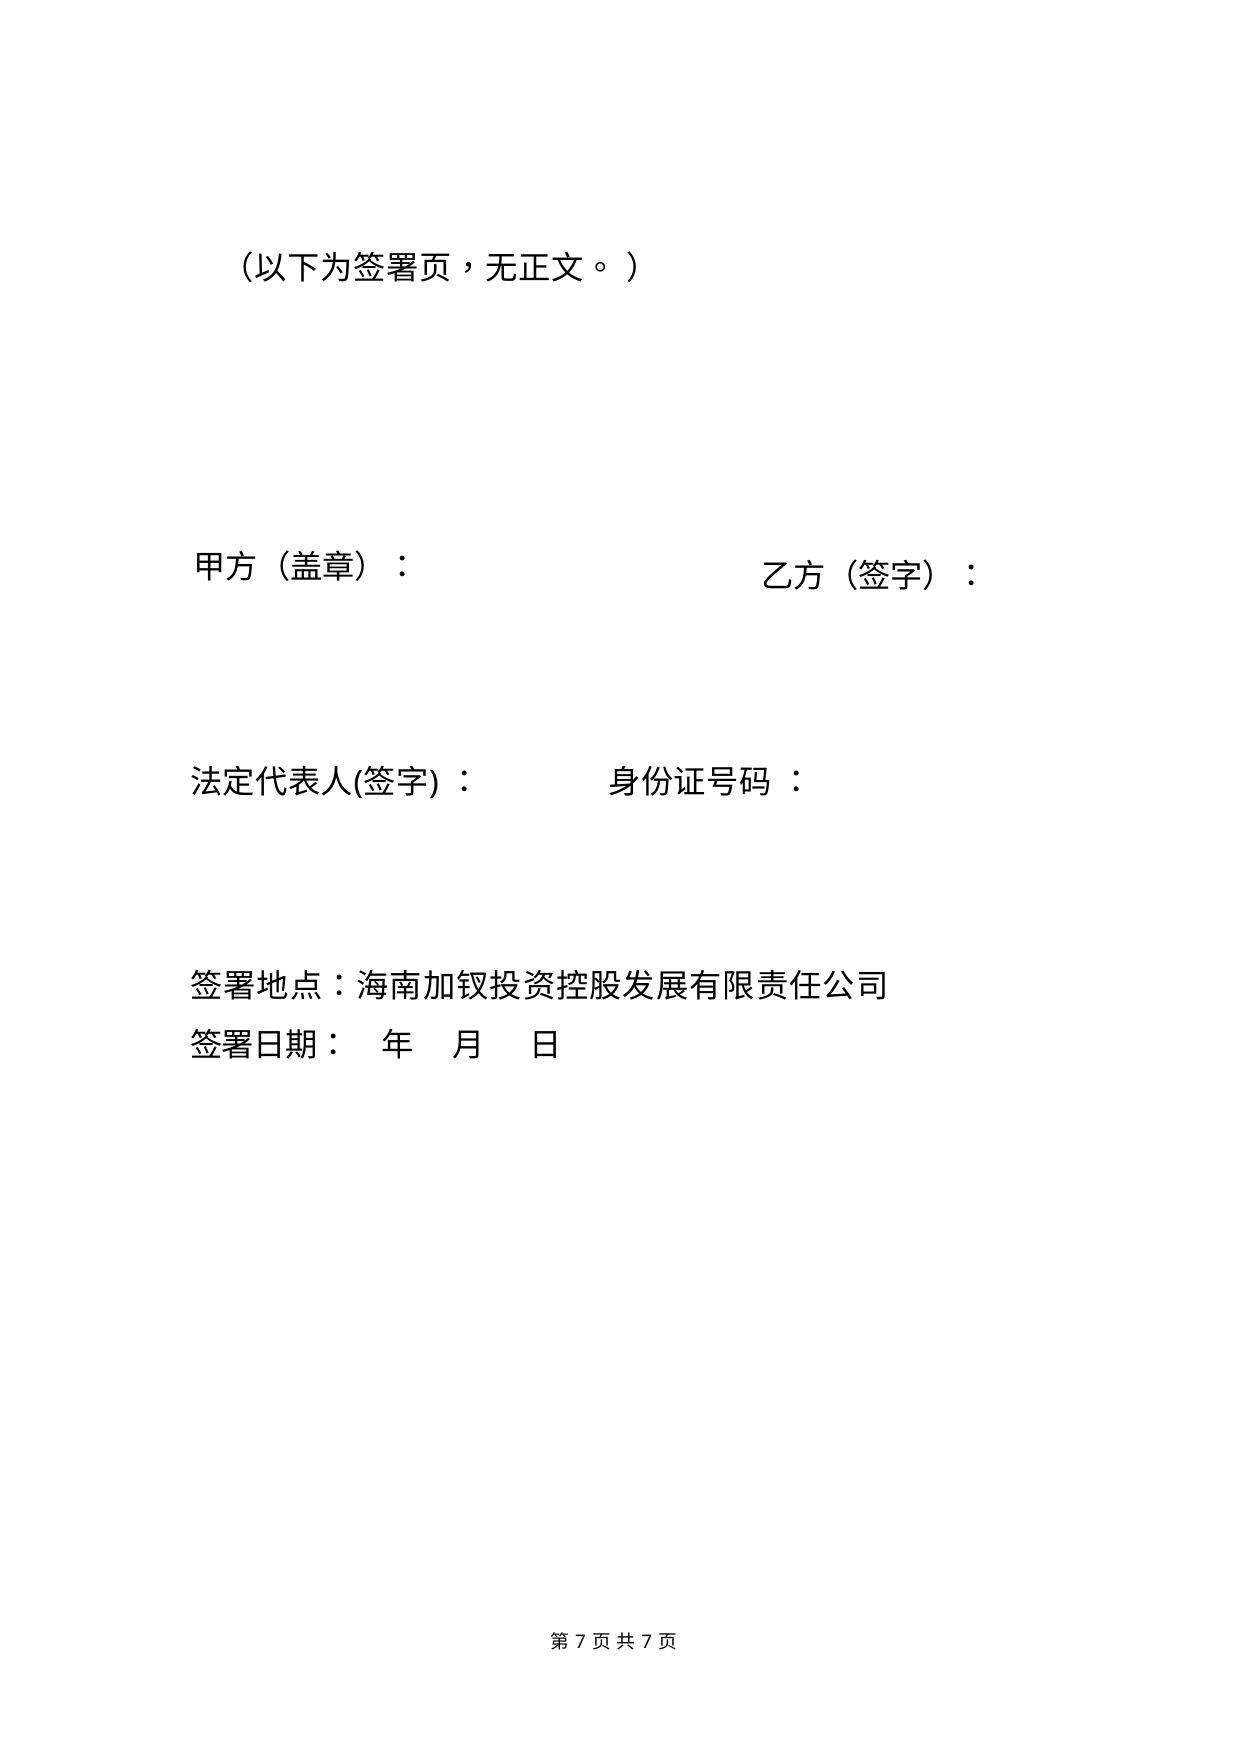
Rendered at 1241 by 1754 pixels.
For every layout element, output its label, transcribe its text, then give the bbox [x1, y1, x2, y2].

text 签署日期： 年 月 日 [190, 1029, 1054, 1063]
text 签署地点：海南加钗投资控股发展有限责任公司 [190, 965, 1054, 1006]
text 乙方（签字）： [762, 560, 1054, 594]
text 法定代表人(签字) ： 身份证号码 ： [190, 761, 1054, 801]
text 甲方（盖章）： [193, 551, 751, 586]
text （以下为签署页，无正文。 ） [221, 247, 1054, 287]
